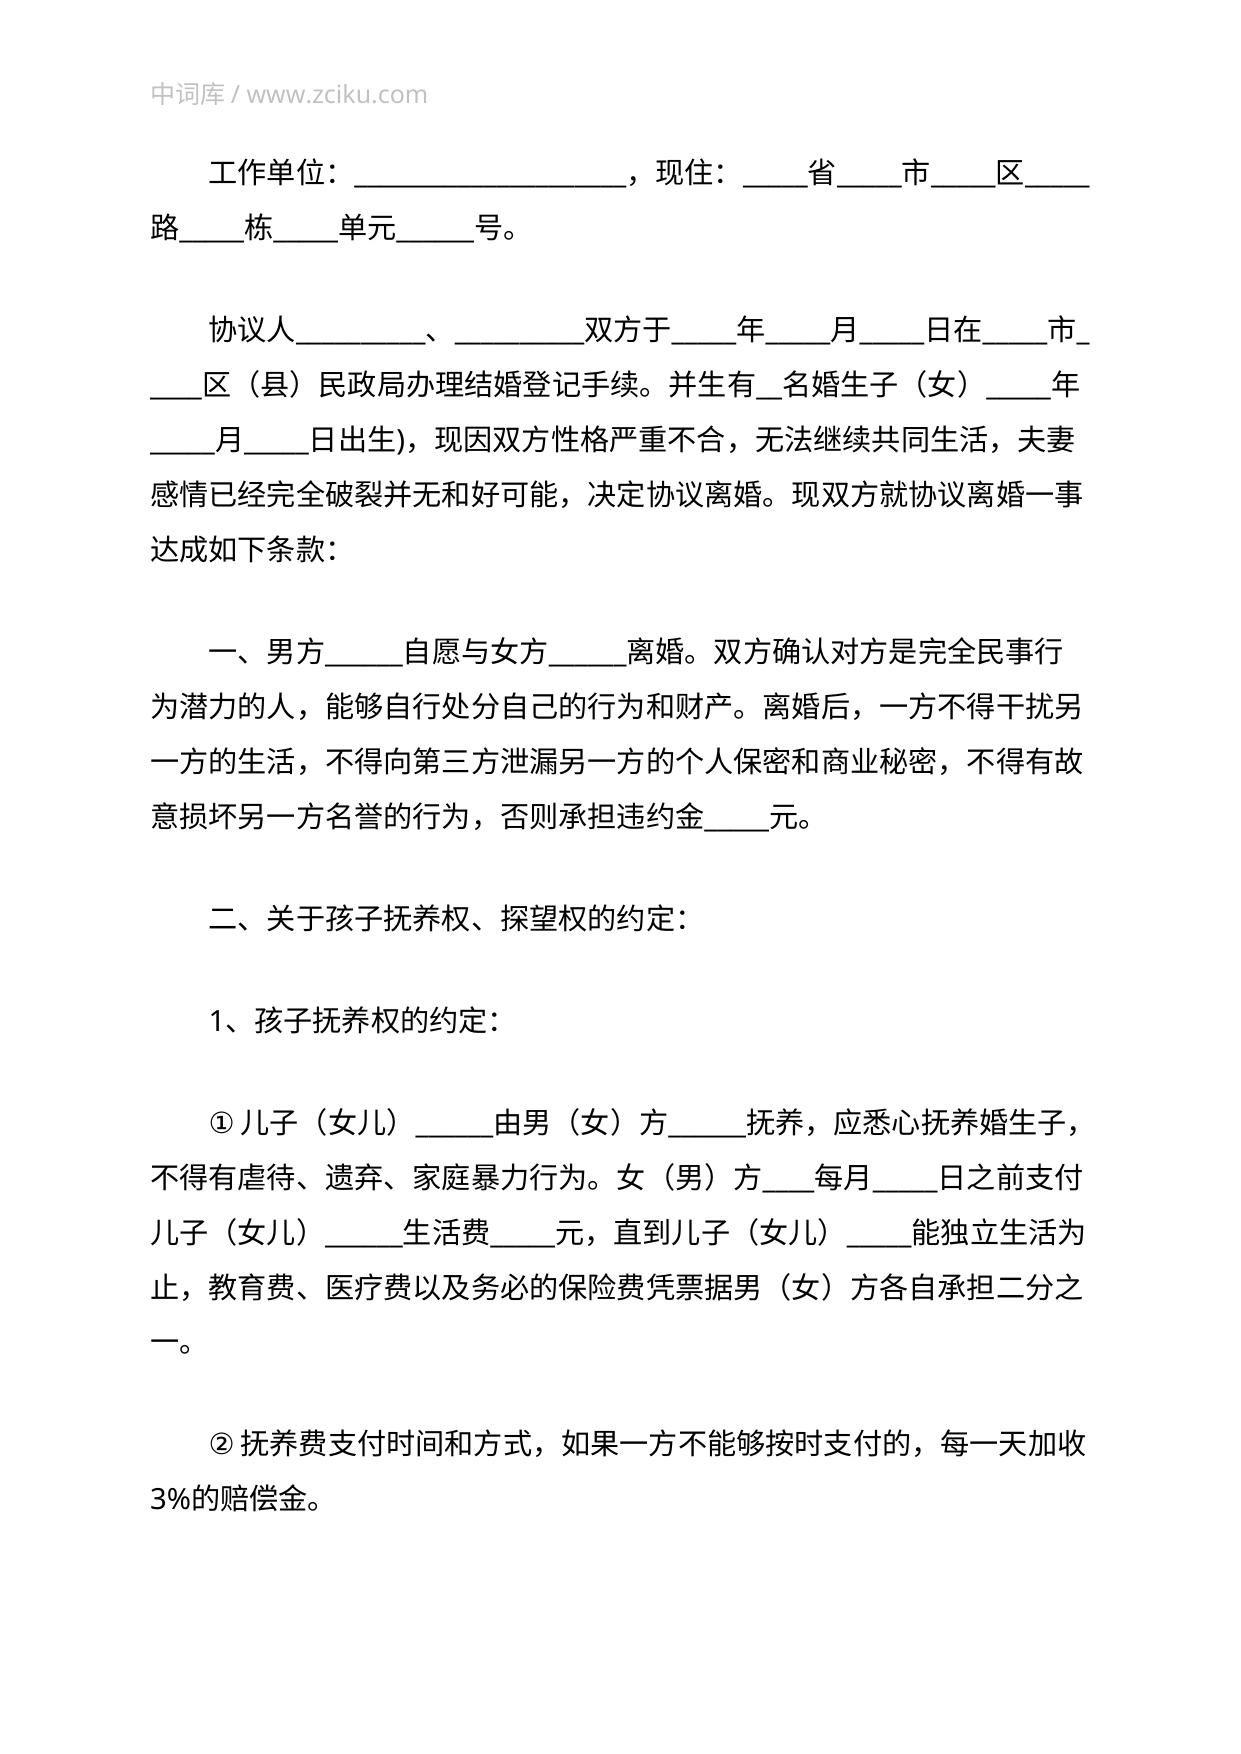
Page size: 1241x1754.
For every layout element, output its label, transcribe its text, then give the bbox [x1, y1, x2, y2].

text 协议人__________、__________双方于_____年_____月_____日在_____市_____区（县）民政局办理结婚登记手续。并生有__名婚生子（女）_____年_____月_____日出生)，现因双方性格严重不合，无法继续共同生活，夫妻感情已经完全破裂并无和好可能，决定协议离婚。现双方就协议离婚一事达成如下条款： [150, 307, 1090, 569]
text 一、男方______自愿与女方______离婚。双方确认对方是完全民事行为潜力的人，能够自行处分自己的行为和财产。离婚后，一方不得干扰另一方的生活，不得向第三方泄漏另一方的个人保密和商业秘密，不得有故意损坏另一方名誉的行为，否则承担违约金_____元。 [150, 629, 1090, 836]
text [150, 150, 1090, 247]
text 1、孩子抚养权的约定： [150, 997, 1090, 1039]
text ②抚养费支付时间和方式，如果一方不能够按时支付的，每一天加收3%的赔偿金。 [150, 1421, 1090, 1518]
text 二、关于孩子抚养权、探望权的约定： [150, 895, 1090, 938]
text ①儿子（女儿）______由男（女）方______抚养，应悉心抚养婚生子，不得有虐待、遗弃、家庭暴力行为。女（男）方____每月_____日之前支付儿子（女儿）______生活费_____元，直到儿子（女儿）_____能独立生活为止，教育费、医疗费以及务必的保险费凭票据男（女）方各自承担二分之一。 [150, 1099, 1090, 1361]
